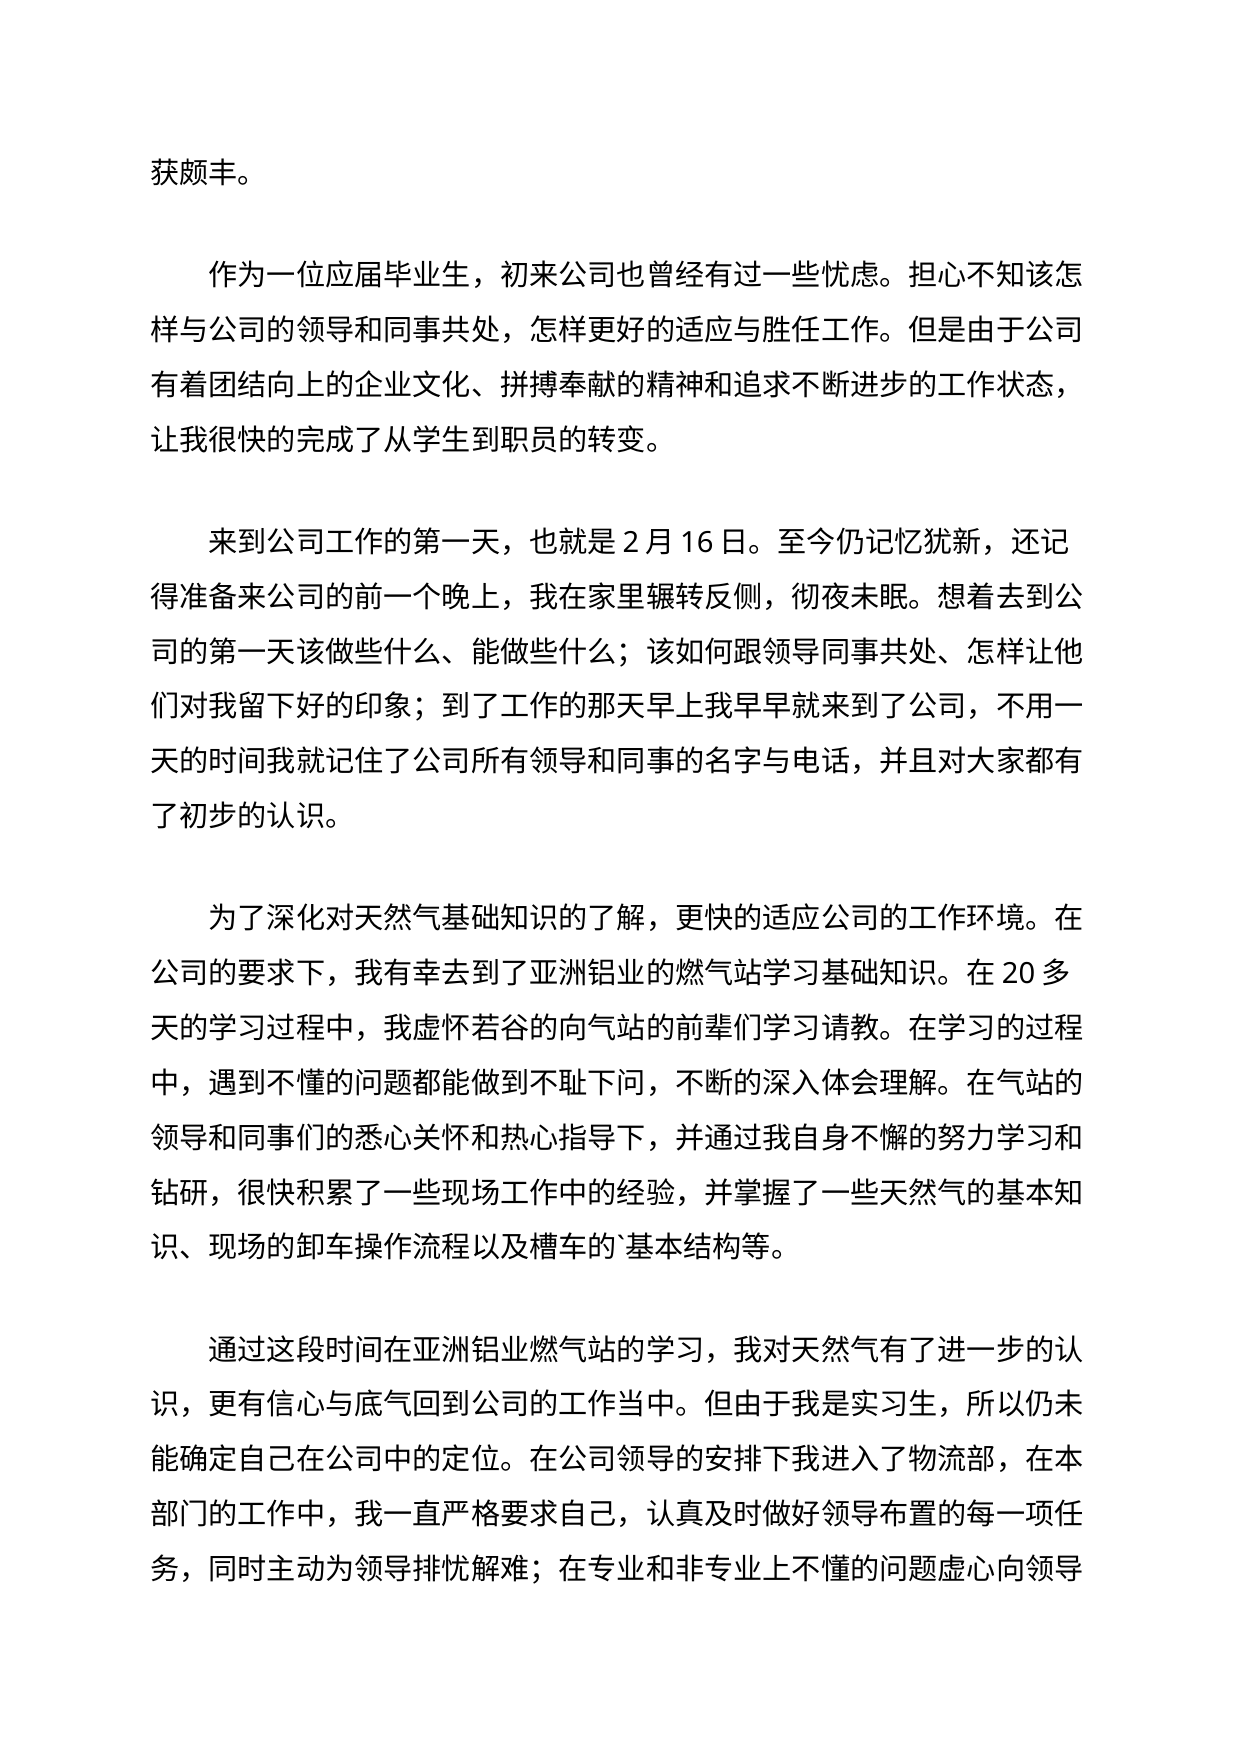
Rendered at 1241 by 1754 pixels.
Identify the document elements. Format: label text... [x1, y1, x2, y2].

text 作为一位应届毕业生，初来公司也曾经有过一些忧虑。担心不知该怎样与公司的领导和同事共处，怎样更好的适应与胜任工作。但是由于公司有着团结向上的企业文化、拼搏奉献的精神和追求不断进步的工作状态，让我很快的完成了从学生到职员的转变。 [150, 252, 1090, 459]
text 来到公司工作的第一天，也就是2月16日。至今仍记忆犹新，还记得准备来公司的前一个晚上，我在家里辗转反侧，彻夜未眠。想着去到公司的第一天该做些什么、能做些什么；该如何跟领导同事共处、怎样让他们对我留下好的印象；到了工作的那天早上我早早就来到了公司，不用一天的时间我就记住了公司所有领导和同事的名字与电话，并且对大家都有了初步的认识。 [150, 518, 1090, 835]
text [150, 1326, 1090, 1588]
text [150, 150, 1090, 192]
text 为了深化对天然气基础知识的了解，更快的适应公司的工作环境。在公司的要求下，我有幸去到了亚洲铝业的燃气站学习基础知识。在20多天的学习过程中，我虚怀若谷的向气站的前辈们学习请教。在学习的过程中，遇到不懂的问题都能做到不耻下问，不断的深入体会理解。在气站的领导和同事们的悉心关怀和热心指导下，并通过我自身不懈的努力学习和钻研，很快积累了一些现场工作中的经验，并掌握了一些天然气的基本知识、现场的卸车操作流程以及槽车的`基本结构等。 [150, 894, 1090, 1266]
